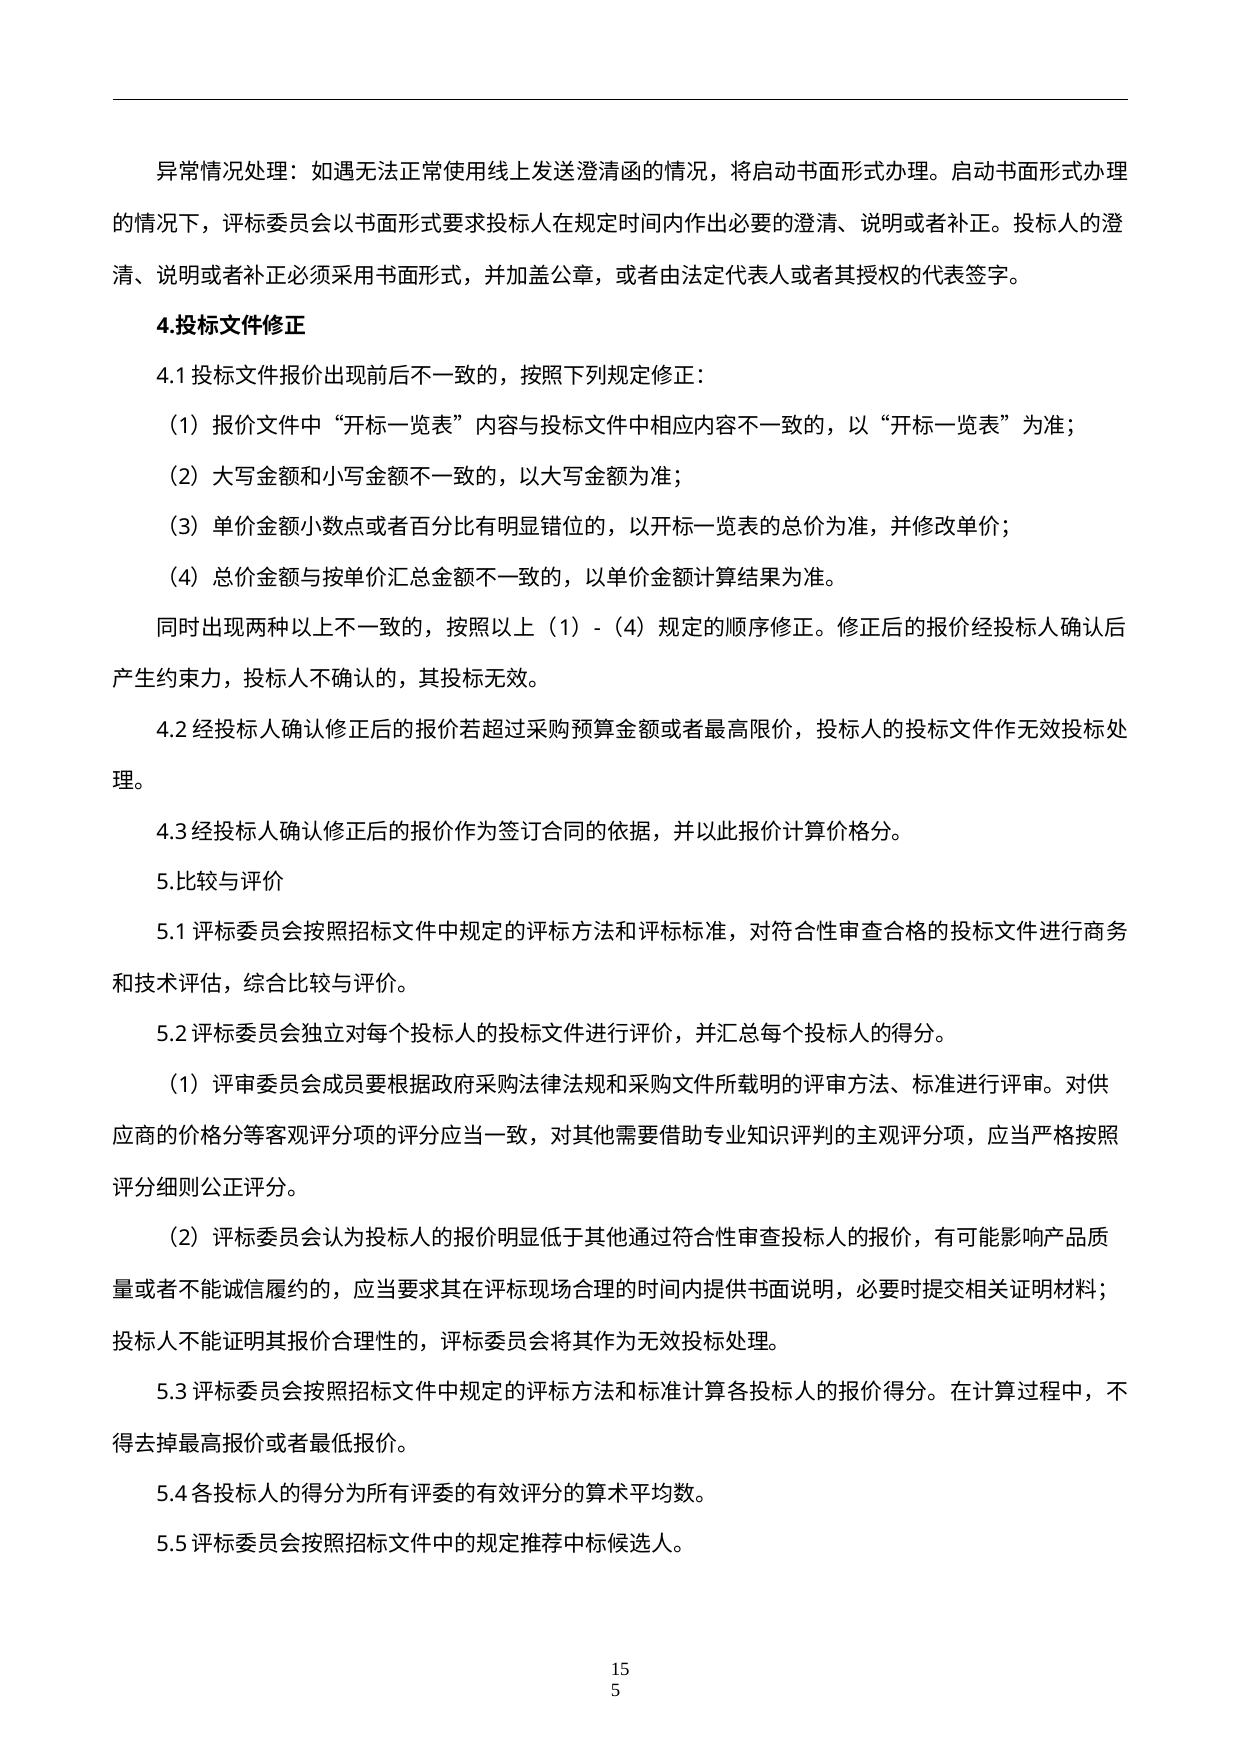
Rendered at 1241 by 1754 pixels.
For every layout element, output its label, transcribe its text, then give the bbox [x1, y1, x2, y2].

text （2）大写金额和小写金额不一致的，以大写金额为准； [112, 457, 1128, 492]
text （3）单价金额小数点或者百分比有明显错位的，以开标一览表的总价为准，并修改单价； [112, 508, 1128, 542]
text 5.2评标委员会独立对每个投标人的投标文件进行评价，并汇总每个投标人的得分。 [112, 1015, 1128, 1049]
text 4.2经投标人确认修正后的报价若超过采购预算金额或者最高限价，投标人的投标文件作无效投标处理。 [112, 710, 1128, 797]
text 4.3经投标人确认修正后的报价作为签订合同的依据，并以此报价计算价格分。 [112, 812, 1128, 847]
list 评审委员会成员要根据政府采购法律法规和采购文件所载明的评审方法、标准进行评审。对供应商的价格分等客观评分项的评分应当一致，对其他需要借助专业知识评判的主观评分项，应当严格按照评分细则公正评分。 [112, 1065, 1128, 1203]
text （1）报价文件中“开标一览表”内容与投标文件中相应内容不一致的，以“开标一览表”为准； [112, 407, 1128, 442]
text 4.投标文件修正 [112, 307, 1128, 341]
text 5.比较与评价 [112, 863, 1128, 897]
text 同时出现两种以上不一致的，按照以上（1）-（4）规定的顺序修正。修正后的报价经投标人确认后产生约束力，投标人不确认的，其投标无效。 [112, 608, 1128, 694]
text 5.5评标委员会按照招标文件中的规定推荐中标候选人。 [112, 1525, 1128, 1559]
list 评标委员会认为投标人的报价明显低于其他通过符合性审查投标人的报价，有可能影响产品质量或者不能诚信履约的，应当要求其在评标现场合理的时间内提供书面说明，必要时提交相关证明材料；投标人不能证明其报价合理性的，评标委员会将其作为无效投标处理。 [112, 1219, 1128, 1357]
text 异常情况处理：如遇无法正常使用线上发送澄清函的情况，将启动书面形式办理。启动书面形式办理的情况下，评标委员会以书面形式要求投标人在规定时间内作出必要的澄清、说明或者补正。投标人的澄清、说明或者补正必须采用书面形式，并加盖公章，或者由法定代表人或者其授权的代表签字。 [112, 153, 1128, 291]
text 4.1投标文件报价出现前后不一致的，按照下列规定修正： [112, 357, 1128, 391]
text （4）总价金额与按单价汇总金额不一致的，以单价金额计算结果为准。 [112, 558, 1128, 593]
text 5.3评标委员会按照招标文件中规定的评标方法和标准计算各投标人的报价得分。在计算过程中，不得去掉最高报价或者最低报价。 [112, 1373, 1128, 1459]
text 5.4各投标人的得分为所有评委的有效评分的算术平均数。 [112, 1474, 1128, 1509]
text 5.1评标委员会按照招标文件中规定的评标方法和评标标准，对符合性审查合格的投标文件进行商务和技术评估，综合比较与评价。 [112, 913, 1128, 999]
